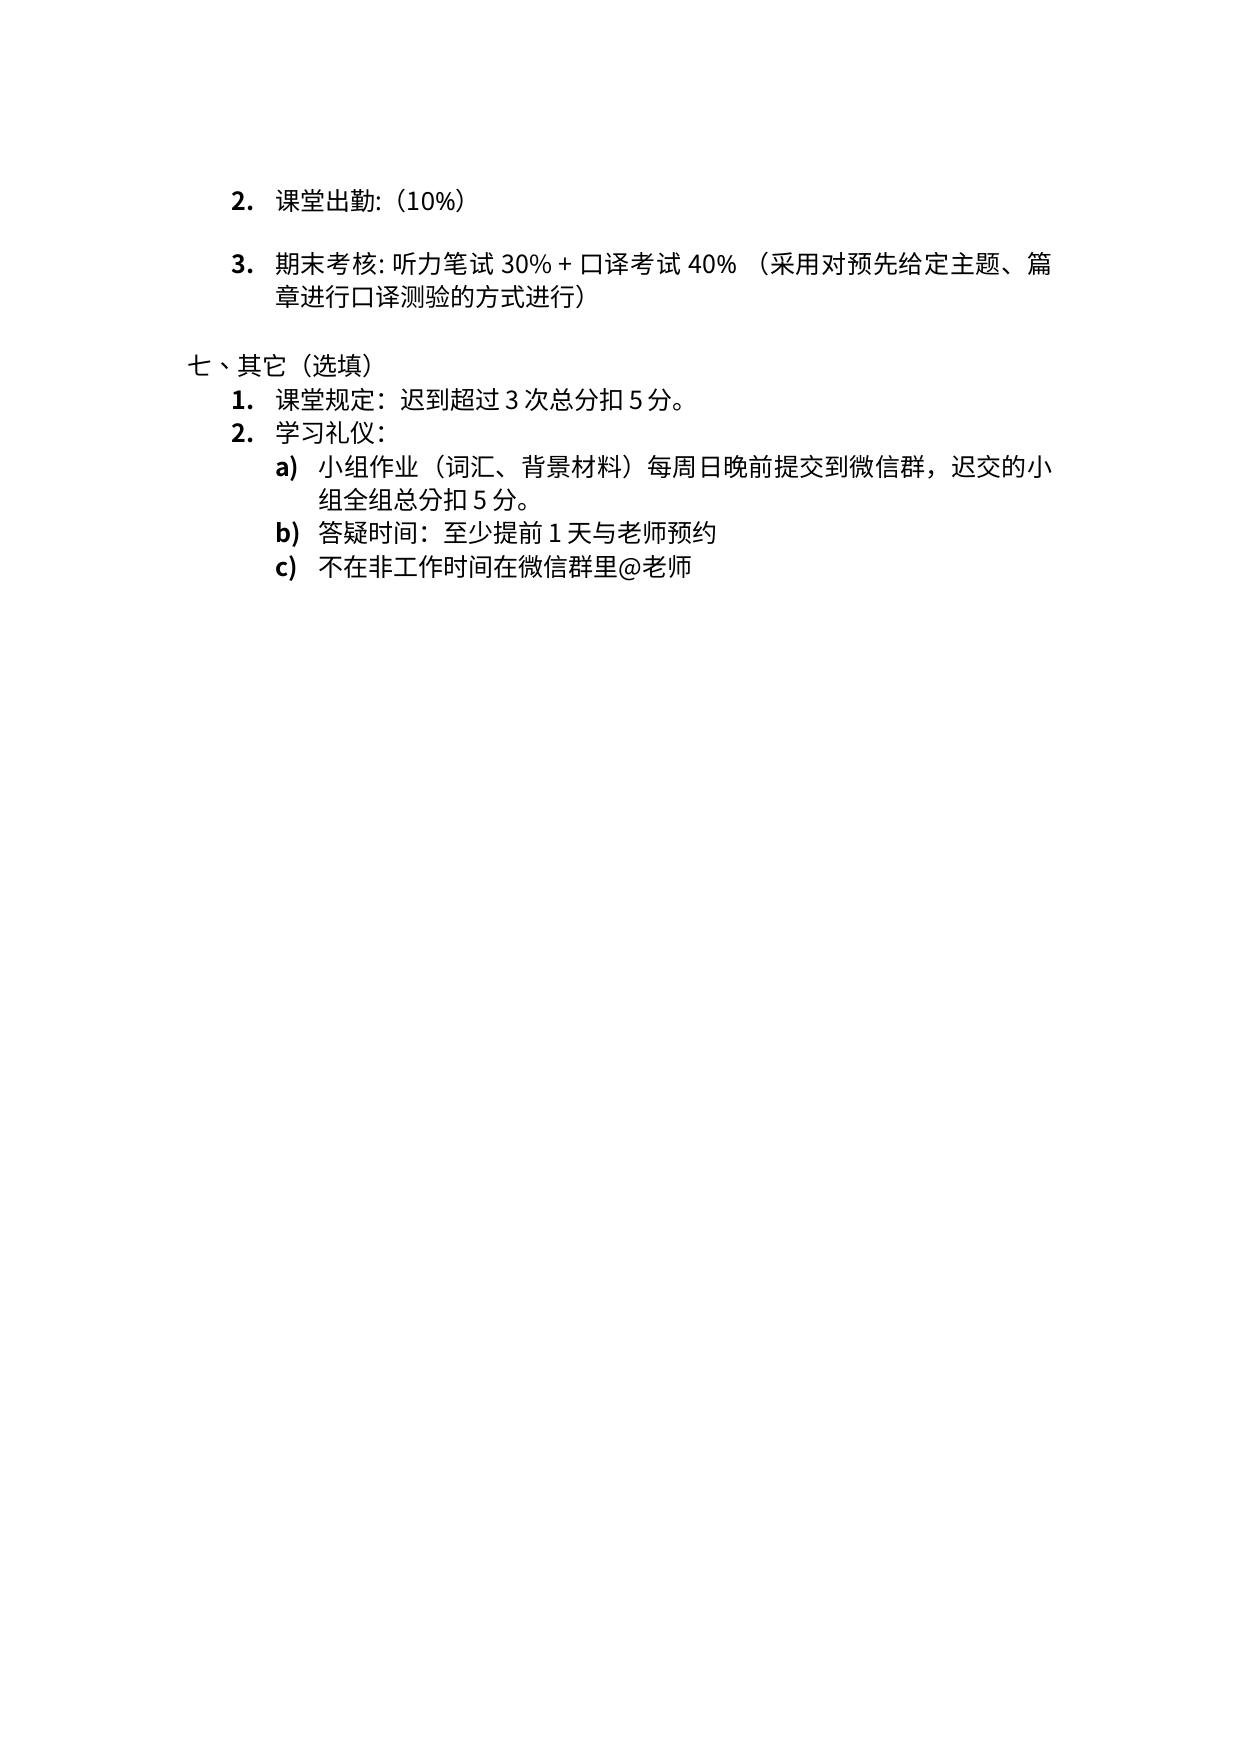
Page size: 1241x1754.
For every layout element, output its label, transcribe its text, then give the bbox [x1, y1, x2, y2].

list 答疑时间：至少提前1天与老师预约 [275, 516, 1053, 549]
list 小组作业（词汇、背景材料）每周日晚前提交到微信群，迟交的小组全组总分扣5分。 [275, 449, 1053, 516]
list 课堂规定：迟到超过3次总分扣5分。 [231, 383, 1053, 416]
list 期末考核: 听力笔试 30% + 口译考试 40% （采用对预先给定主题、篇章进行口译测验的方式进行） [231, 246, 1053, 313]
list 课堂出勤:（10%） [231, 183, 1053, 217]
list 不在非工作时间在微信群里@老师 [275, 549, 1053, 583]
list 学习礼仪： [231, 416, 1053, 449]
text 七、其它（选填） [187, 346, 1053, 383]
